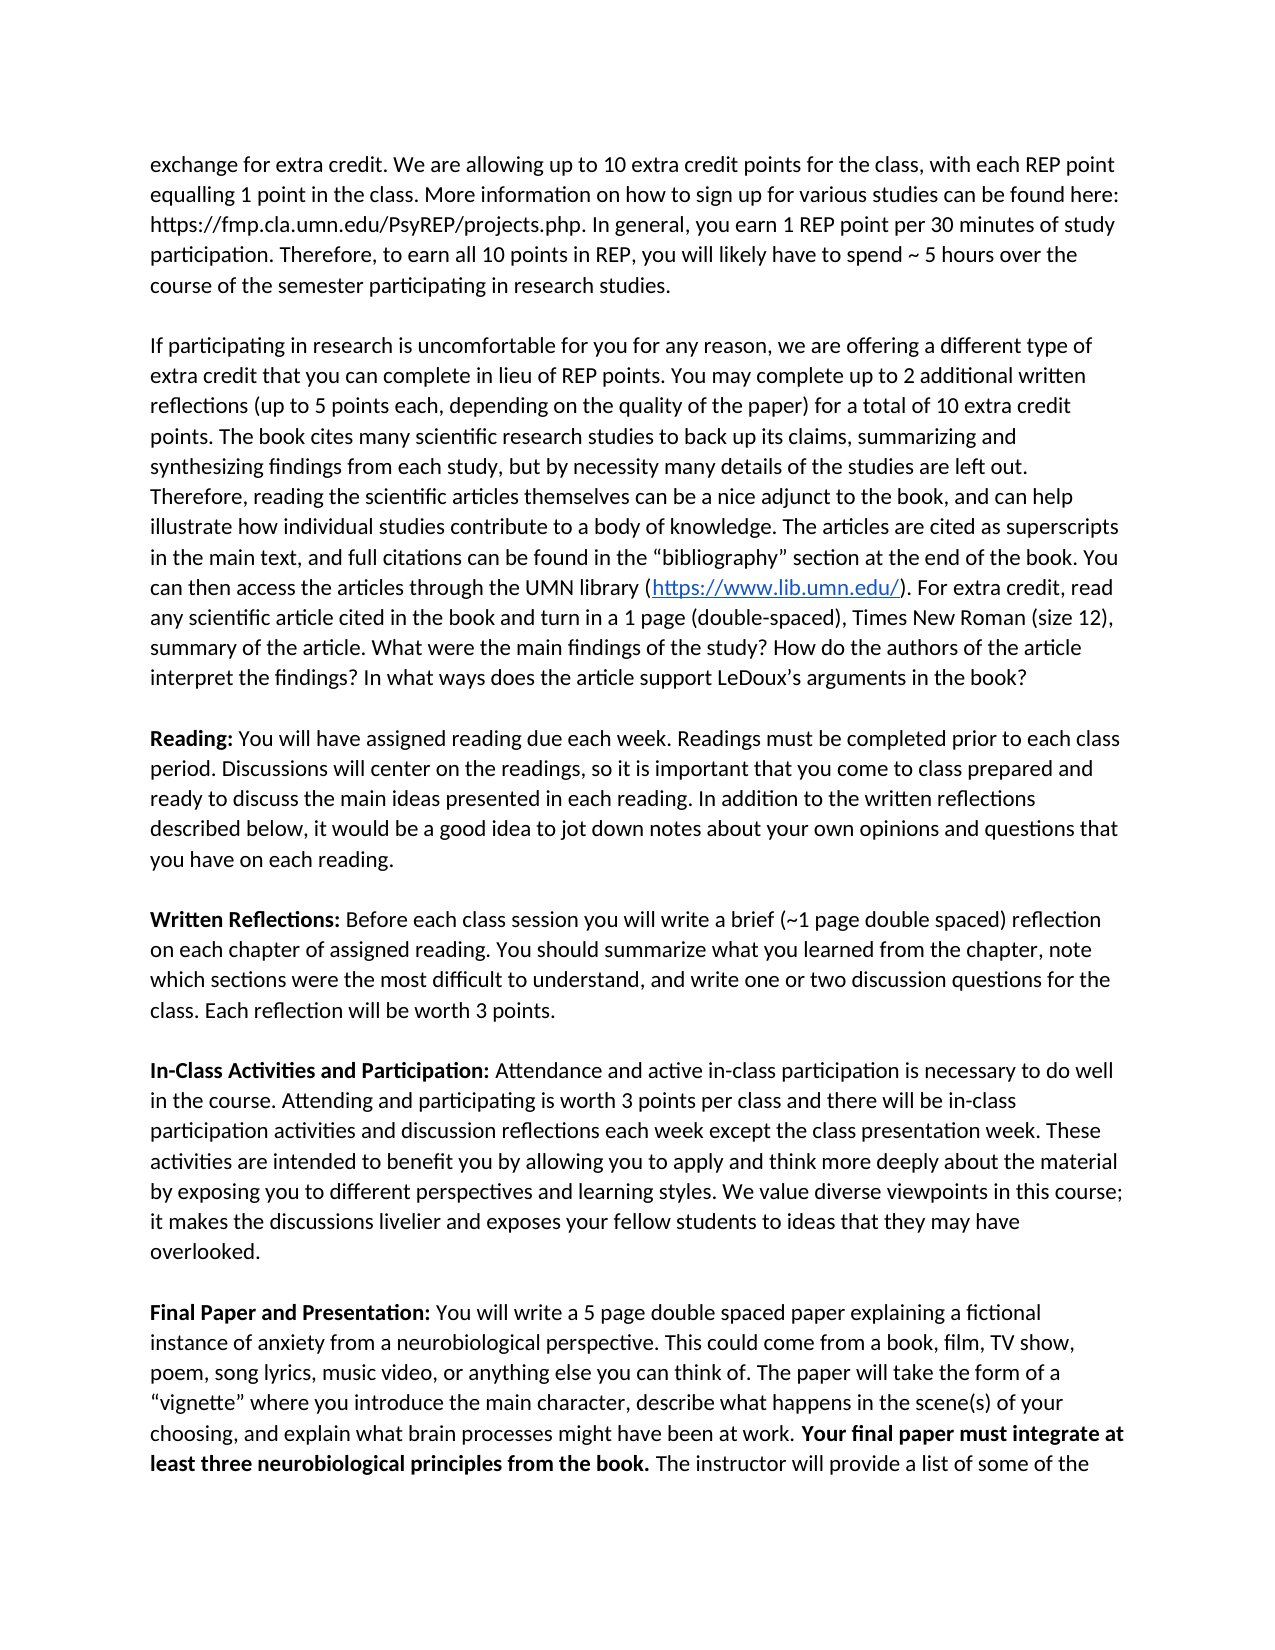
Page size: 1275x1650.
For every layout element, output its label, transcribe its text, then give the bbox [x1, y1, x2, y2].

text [150, 1298, 1125, 1477]
text If participating in research is uncomfortable for you for any reason, we are offering a different type of extra credit that you can complete in lieu of REP points. You may complete up to 2 additional written reflections (up to 5 points each, depending on the quality of the paper) for a total of 10 extra credit points. The book cites many scientific research studies to back up its claims, summarizing and synthesizing findings from each study, but by necessity many details of the studies are left out. Therefore, reading the scientific articles themselves can be a nice adjunct to the book, and can help illustrate how individual studies contribute to a body of knowledge. The articles are cited as superscripts in the main text, and full citations can be found in the “bibliography” section at the end of the book. You can then access the articles through the UMN library (https://www.lib.umn.edu/). For extra credit, read any scientific article cited in the book and turn in a 1 page (double-spaced), Times New Roman (size 12), summary of the article. What were the main findings of the study? How do the authors of the article interpret the findings? In what ways does the article support LeDoux’s arguments in the book? [150, 331, 1125, 692]
text Reading: You will have assigned reading due each week. Readings must be completed prior to each class period. Discussions will center on the readings, so it is important that you come to class prepared and ready to discuss the main ideas presented in each reading. In addition to the written reflections described below, it would be a good idea to jot down notes about your own opinions and questions that you have on each reading. [150, 724, 1125, 873]
text Written Reflections: Before each class session you will write a brief (~1 page double spaced) reflection on each chapter of assigned reading. You should summarize what you learned from the chapter, note which sections were the most difficult to understand, and write one or two discussion questions for the class. Each reflection will be worth 3 points. [150, 905, 1125, 1024]
text In-Class Activities and Participation: Attendance and active in-class participation is necessary to do well in the course. Attending and participating is worth 3 points per class and there will be in-class participation activities and discussion reflections each week except the class presentation week. These activities are intended to benefit you by allowing you to apply and think more deeply about the material by exposing you to different perspectives and learning styles. We value diverse viewpoints in this course; it makes the discussions livelier and exposes your fellow students to ideas that they may have overlooked. [150, 1056, 1125, 1266]
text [150, 150, 1125, 299]
